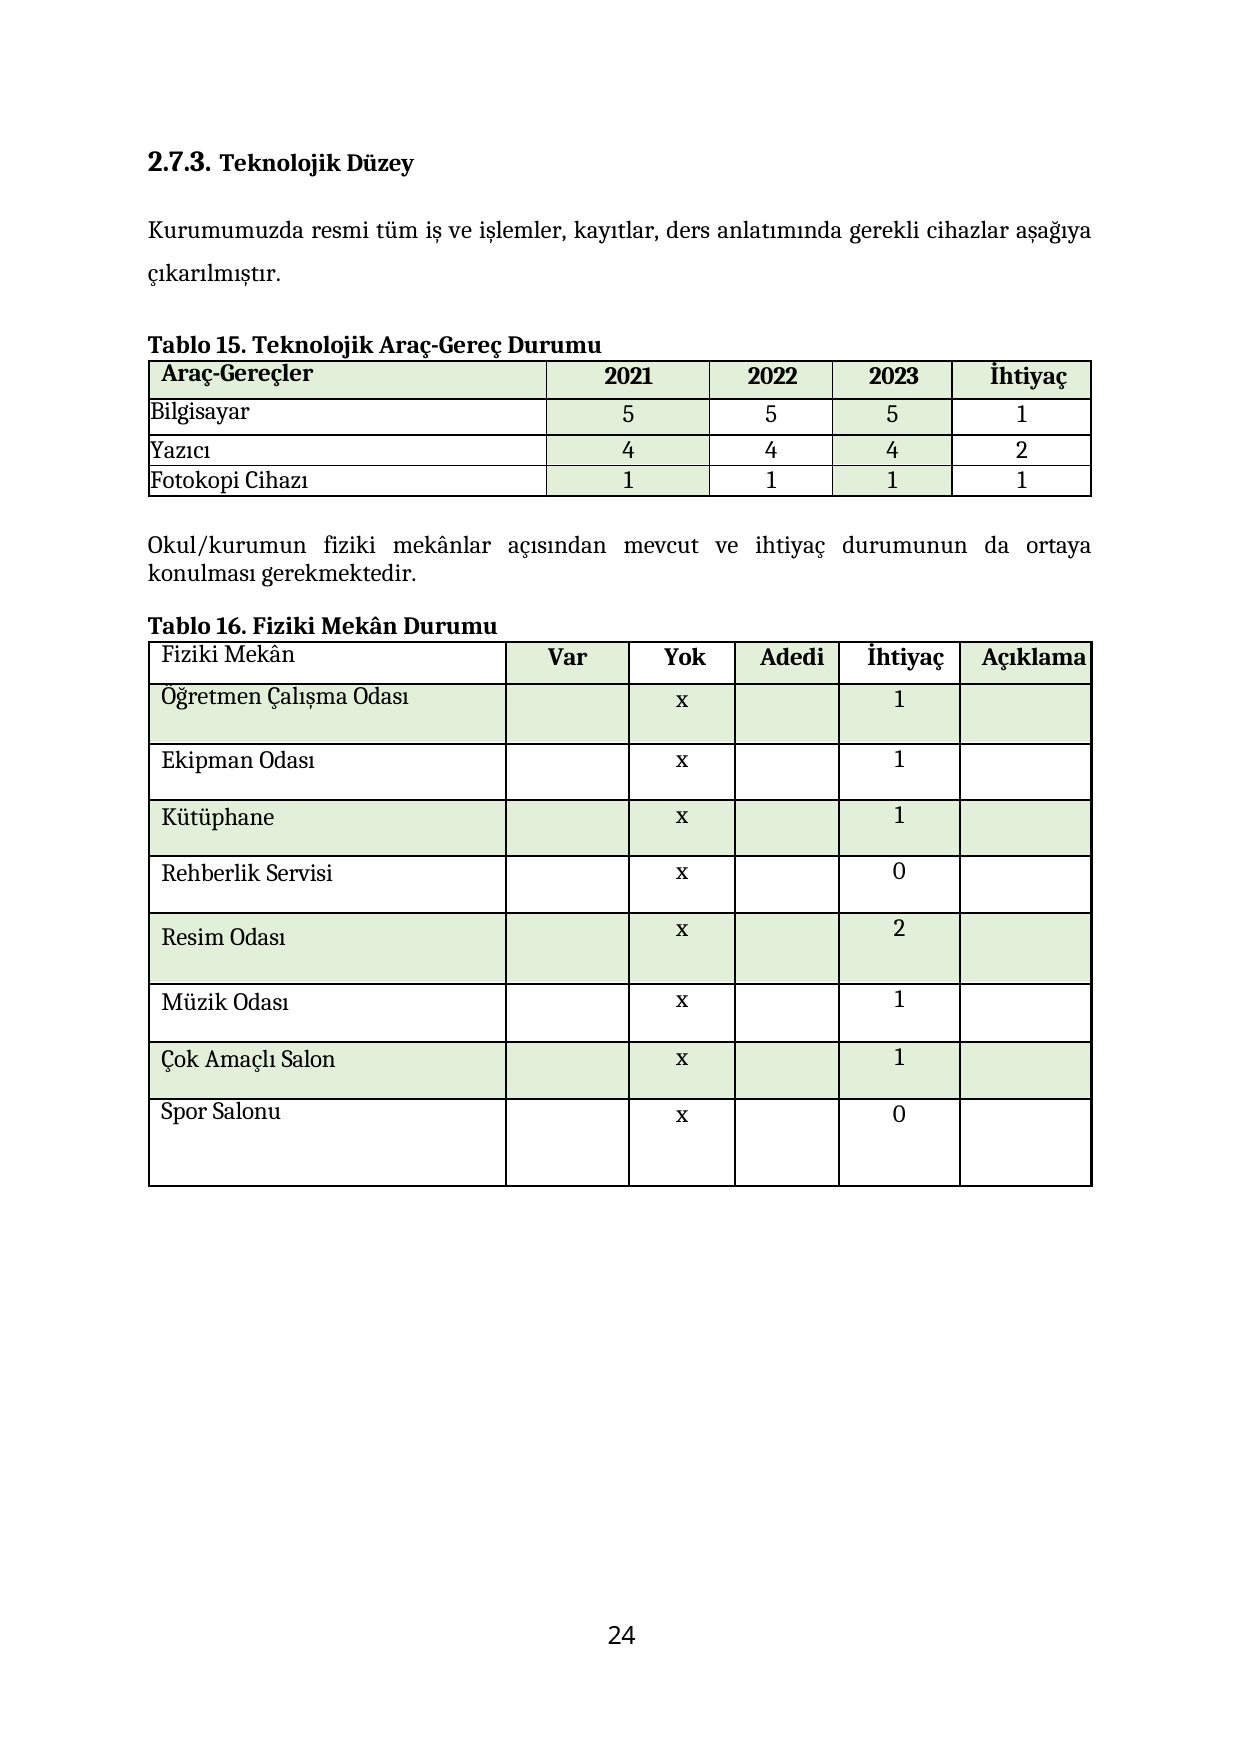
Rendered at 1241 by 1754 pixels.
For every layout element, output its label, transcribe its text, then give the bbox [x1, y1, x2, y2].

table_cell Öğretmen Çalışma Odası [150, 685, 505, 742]
table_header Açıklama [961, 643, 1090, 683]
table_cell x [630, 857, 734, 912]
table_cell x [630, 1100, 734, 1184]
table_cell Yazıcı [150, 436, 546, 464]
table_cell [736, 914, 838, 982]
table_cell [961, 1043, 1090, 1098]
table_cell 5 [547, 400, 709, 434]
table_cell x [630, 914, 734, 982]
table_cell Ekipman Odası [150, 745, 505, 799]
table_cell [961, 1100, 1090, 1184]
table_cell 1 [840, 985, 959, 1041]
table_cell [507, 985, 628, 1041]
table_cell [736, 985, 838, 1041]
subtitle Teknolojik Düzey [148, 146, 1198, 179]
table_cell [507, 801, 628, 855]
table_header 2022 [710, 362, 832, 398]
text Okul/kurumun fiziki mekânlar açısından mevcut ve ihtiyaç durumunun da ortaya konulması gerekmektedir. [148, 531, 1093, 588]
table_cell x [630, 745, 734, 799]
table_cell 1 [840, 685, 959, 742]
table_cell 4 [833, 436, 951, 464]
table_header 2023 [833, 362, 951, 398]
table_cell 0 [840, 857, 959, 912]
table_cell 5 [710, 400, 832, 434]
table_header İhtiyaç [840, 643, 959, 683]
table_cell 0 [840, 1100, 959, 1184]
table_cell 2 [953, 436, 1090, 464]
table_cell 1 [547, 466, 709, 495]
text Kurumumuzda resmi tüm iş ve işlemler, kayıtlar, ders anlatımında gerekli cihazlar aşağıya çıkarılmıştır. [148, 216, 1093, 288]
table_cell x [630, 1043, 734, 1098]
table_cell [507, 914, 628, 982]
table_header Araç-Gereçler [150, 362, 546, 398]
table_cell [736, 685, 838, 742]
table_cell 1 [840, 1043, 959, 1098]
table_header Var [507, 643, 628, 683]
table_cell [961, 857, 1090, 912]
table_cell 1 [710, 466, 832, 495]
table_cell [507, 745, 628, 799]
table_cell [736, 1043, 838, 1098]
table_cell Kütüphane [150, 801, 505, 855]
table_cell 5 [833, 400, 951, 434]
table_cell 1 [953, 400, 1090, 434]
table_cell [507, 685, 628, 742]
table_cell x [630, 801, 734, 855]
table_cell [736, 745, 838, 799]
text Tablo 16. Fiziki Mekân Durumu [148, 612, 1198, 641]
table_cell 4 [547, 436, 709, 464]
table_cell [961, 801, 1090, 855]
table_cell 1 [840, 801, 959, 855]
table_header Yok [630, 643, 734, 683]
table_cell Rehberlik Servisi [150, 857, 505, 912]
table_cell [736, 857, 838, 912]
table_cell Çok Amaçlı Salon [150, 1043, 505, 1098]
table_cell 1 [840, 745, 959, 799]
table_cell [736, 1100, 838, 1184]
table_cell 1 [953, 466, 1090, 495]
table_header Adedi [736, 643, 838, 683]
table_cell [961, 914, 1090, 982]
table_header Fiziki Mekân [150, 643, 505, 683]
table_cell Fotokopi Cihazı [150, 466, 546, 495]
table_cell [736, 801, 838, 855]
table_cell Bilgisayar [150, 400, 546, 434]
table_cell 2 [840, 914, 959, 982]
table_cell [961, 745, 1090, 799]
table_cell [507, 857, 628, 912]
table_cell Resim Odası [150, 914, 505, 982]
table_cell x [630, 985, 734, 1041]
table_cell [961, 985, 1090, 1041]
table_cell x [630, 685, 734, 742]
table_cell [961, 685, 1090, 742]
table_header İhtiyaç [953, 362, 1090, 398]
table_cell [507, 1100, 628, 1184]
table_header 2021 [547, 362, 709, 398]
table_cell 1 [833, 466, 951, 495]
table_cell Spor Salonu [150, 1100, 505, 1184]
table_cell [507, 1043, 628, 1098]
text Tablo 15. Teknolojik Araç-Gereç Durumu [148, 331, 1198, 360]
table_cell Müzik Odası [150, 985, 505, 1041]
table_cell 4 [710, 436, 832, 464]
